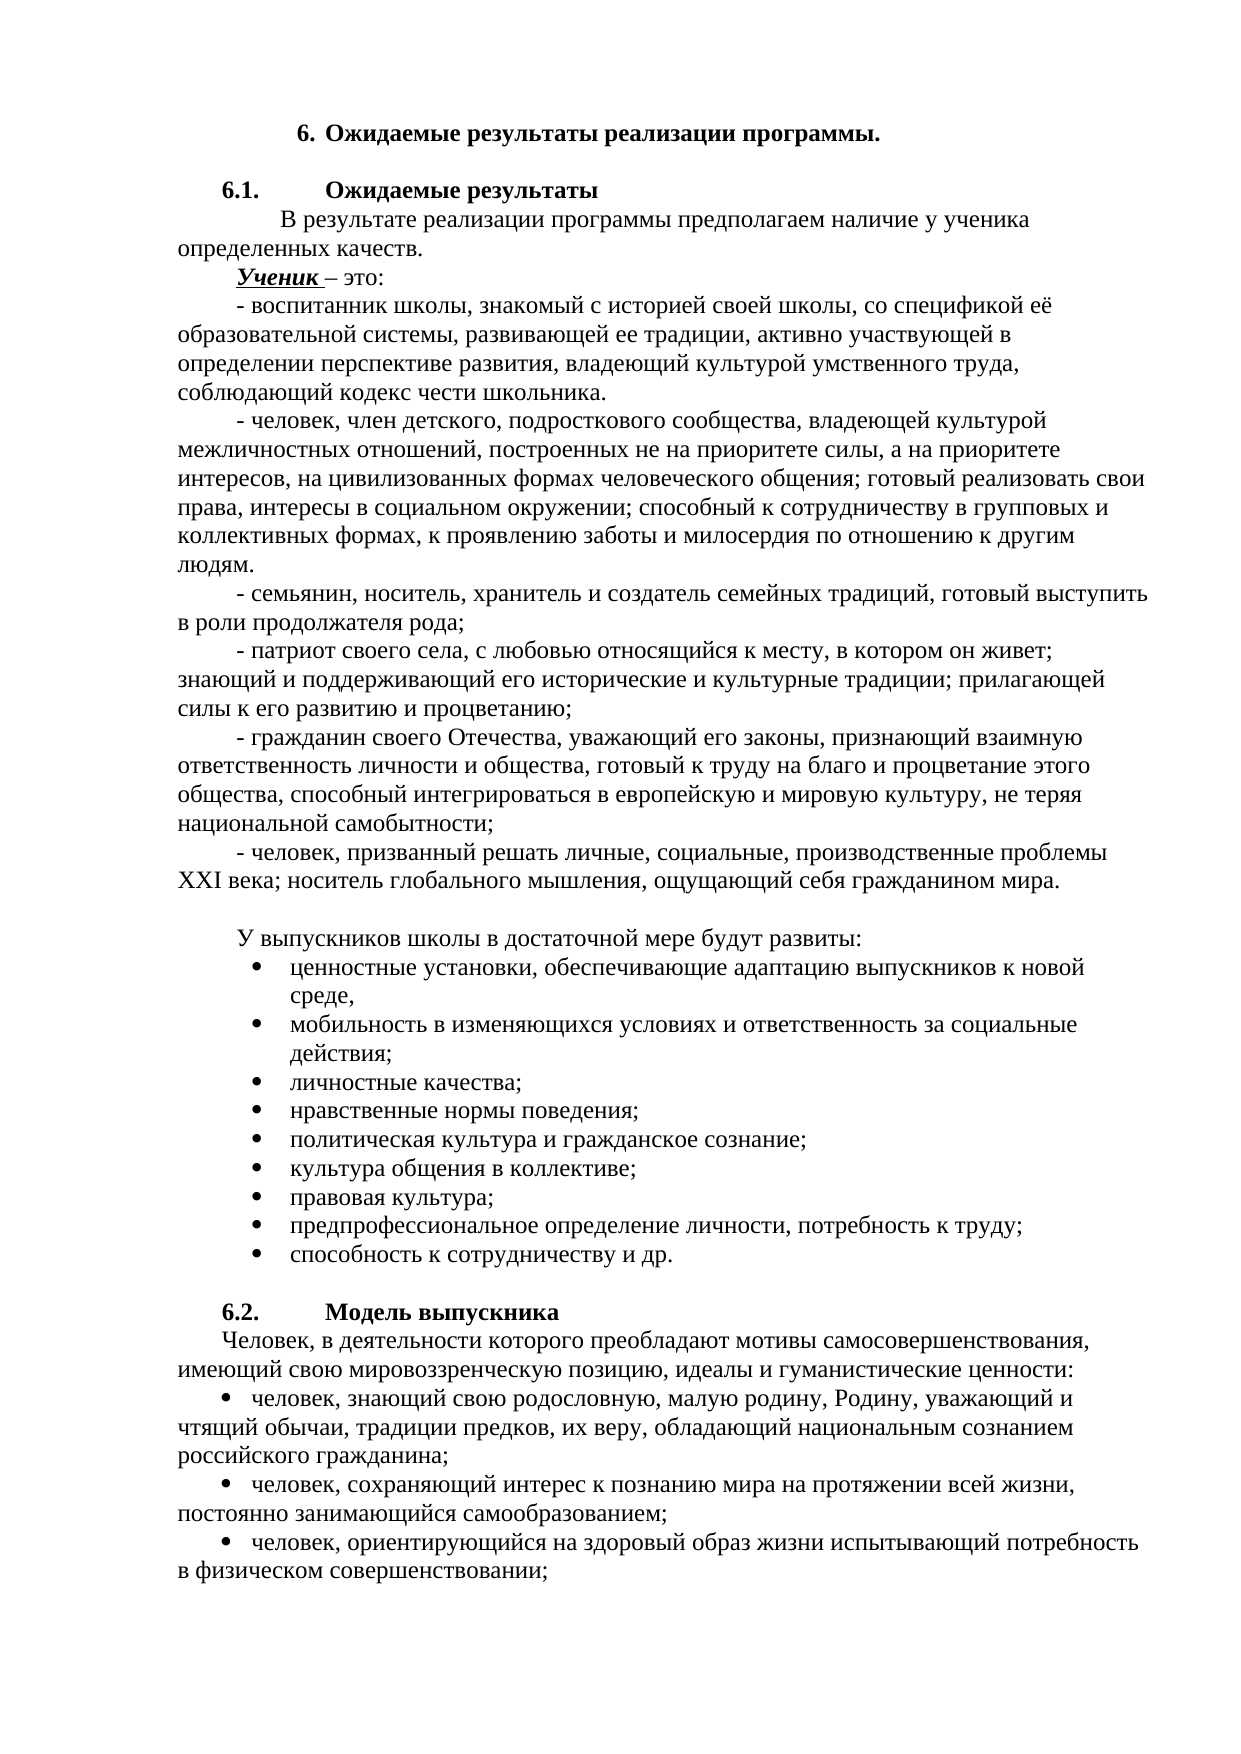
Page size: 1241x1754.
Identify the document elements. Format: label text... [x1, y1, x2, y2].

list культура общения в коллективе; [252, 1153, 1152, 1182]
text - человек, призванный решать личные, социальные, производственные проблемы XXI века; носитель глобального мышления, ощущающий себя гражданином мира. [177, 837, 1152, 894]
list человек, ориентирующийся на здоровый образ жизни испытывающий потребность в физическом совершенствовании; [177, 1527, 1152, 1584]
text - гражданин своего Отечества, уважающий его законы, признающий взаимную ответственность личности и общества, готовый к труду на благо и процветание этого общества, способный интегрироваться в европейскую и мировую культуру, не теряя национальной самобытности; [177, 722, 1152, 837]
text У выпускников школы в достаточной мере будут развиты: [177, 923, 1152, 952]
list Ожидаемые результаты реализации программы. [252, 118, 1143, 147]
list нравственные нормы поведения; [252, 1096, 1152, 1124]
text Ученик – это: [177, 262, 1152, 291]
list Ожидаемые результаты [177, 176, 1152, 204]
list личностные качества; [252, 1067, 1152, 1096]
list человек, знающий свою родословную, малую родину, Родину, уважающий и чтящий обычаи, традиции предков, их веру, обладающий национальным сознанием российского гражданина; [177, 1383, 1152, 1469]
text В результате реализации программы предполагаем наличие у ученика определенных качеств. [177, 204, 1152, 262]
list правовая культура; [252, 1182, 1152, 1211]
text - патриот своего села, с любовью относящийся к месту, в котором он живет; знающий и поддерживающий его исторические и культурные традиции; прилагающей силы к его развитию и процветанию; [177, 636, 1152, 722]
list мобильность в изменяющихся условиях и ответственность за социальные действия; [252, 1009, 1152, 1067]
text - семьянин, носитель, хранитель и создатель семейных традиций, готовый выступить в роли продолжателя рода; [177, 578, 1152, 636]
text Человек, в деятельности которого преобладают мотивы самосовершенствования, имеющий свою мировоззренческую позицию, идеалы и гуманистические ценности: [177, 1326, 1152, 1383]
list ценностные установки, обеспечивающие адаптацию выпускников к новой среде, [252, 952, 1152, 1009]
list способность к сотрудничеству и др. [252, 1239, 1152, 1268]
list предпрофессиональное определение личности, потребность к труду; [252, 1211, 1152, 1239]
text - человек, член детского, подросткового сообщества, владеющей культурой межличностных отношений, построенных не на приоритете силы, а на приоритете интересов, на цивилизованных формах человеческого общения; готовый реализовать свои права, интересы в социальном окружении; способный к сотрудничеству в групповых и коллективных формах, к проявлению заботы и милосердия по отношению к другим людям. [177, 406, 1152, 578]
text - воспитанник школы, знакомый с историей своей школы, со спецификой её образовательной системы, развивающей ее традиции, активно участвующей в определении перспективе развития, владеющий культурой умственного труда, соблюдающий кодекс чести школьника. [177, 291, 1152, 406]
list человек, сохраняющий интерес к познанию мира на протяжении всей жизни, постоянно занимающийся самообразованием; [177, 1469, 1152, 1527]
list политическая культура и гражданское сознание; [252, 1124, 1152, 1153]
list Модель выпускника [177, 1297, 1152, 1326]
